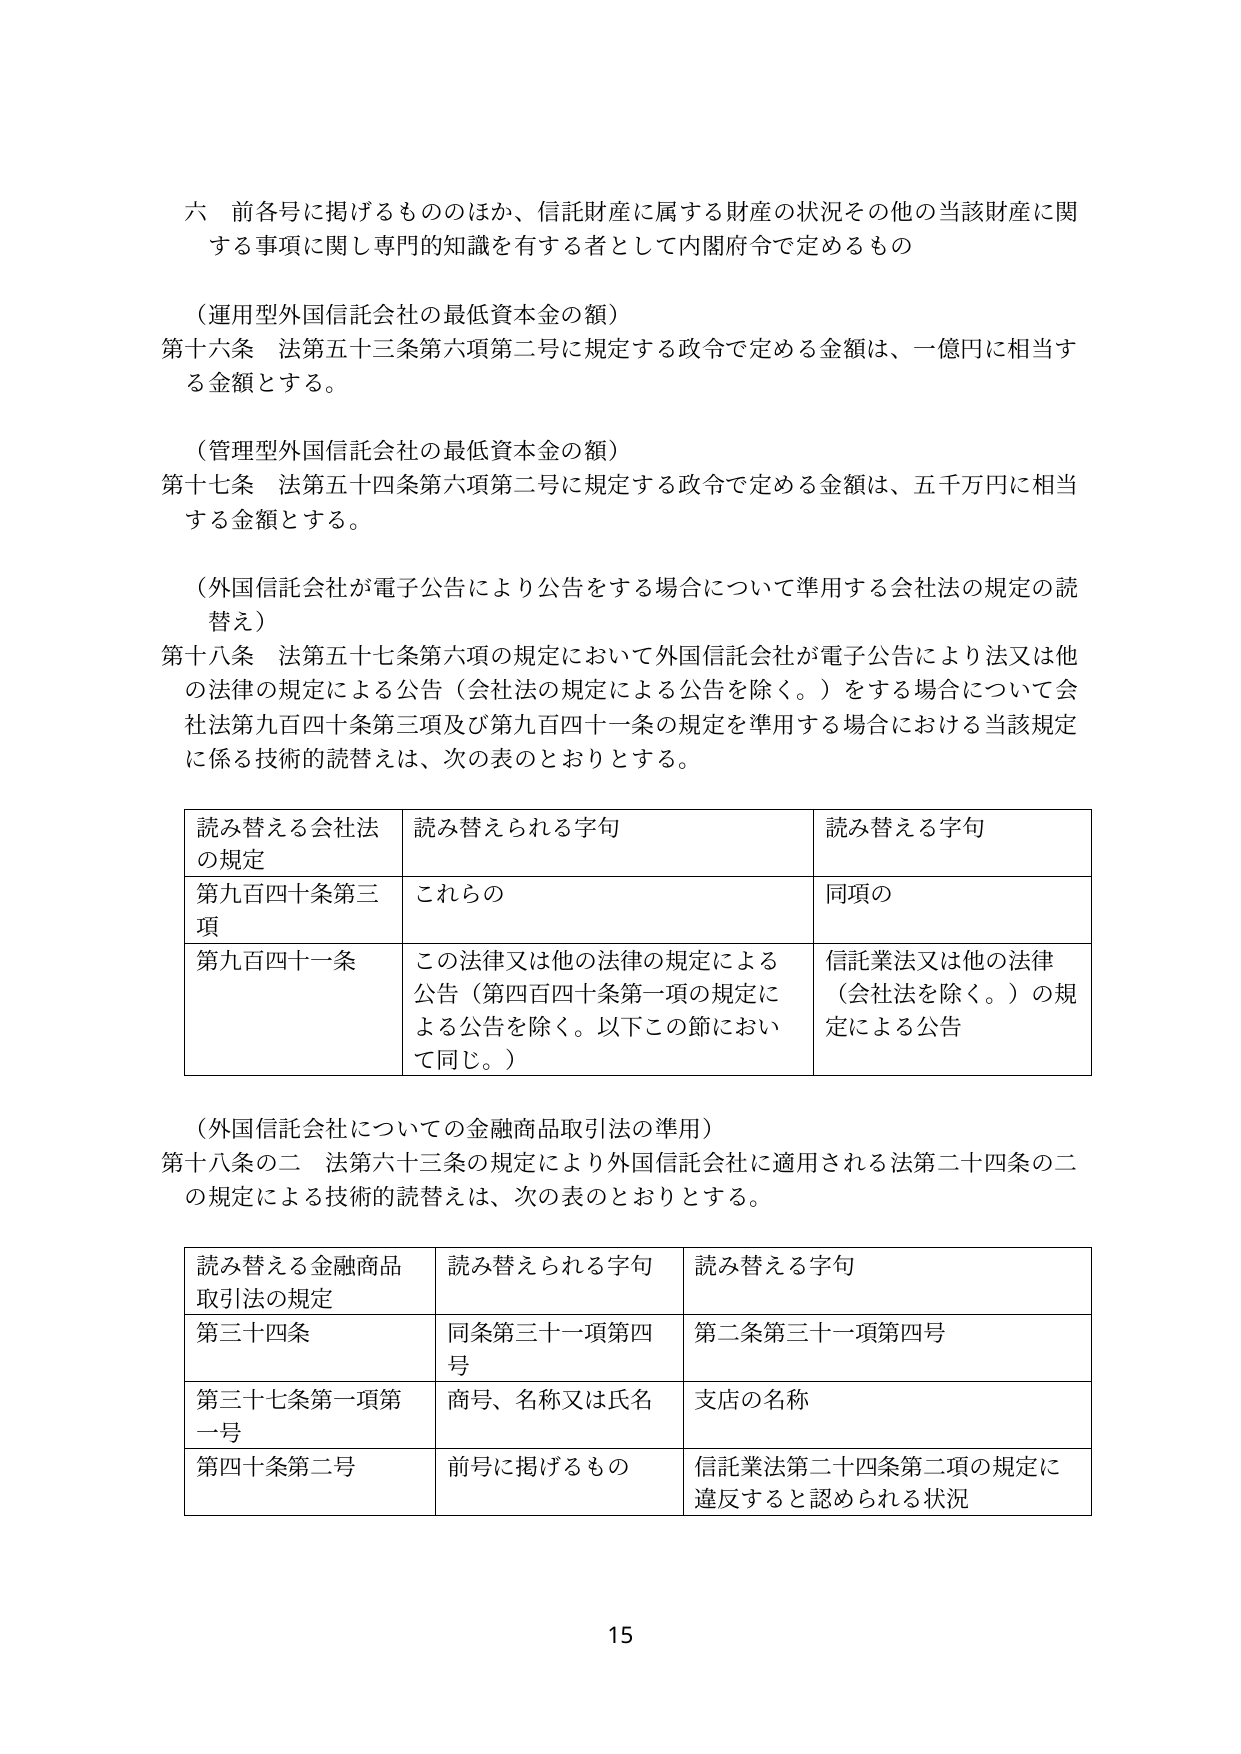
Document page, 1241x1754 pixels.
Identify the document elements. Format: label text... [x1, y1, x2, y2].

table_cell 第四十条第二号 [185, 1449, 435, 1514]
table_header 読み替える金融商品取引法の規定 [185, 1248, 435, 1314]
table_cell 信託業法第二十四条第二項の規定に違反すると認められる状況 [684, 1449, 1091, 1514]
table_cell 第九百四十条第三項 [185, 877, 402, 942]
text 第十八条の二 法第六十三条の規定により外国信託会社に適用される法第二十四条の二の規定による技術的読替えは、次の表のとおりとする。 [161, 1144, 1079, 1213]
table_cell これらの [403, 877, 813, 942]
text （管理型外国信託会社の最低資本金の額） [184, 433, 1079, 467]
text （外国信託会社についての金融商品取引法の準用） [184, 1110, 1079, 1144]
table_cell 同項の [814, 877, 1091, 942]
table_cell 信託業法又は他の法律（会社法を除く。）の規定による公告 [814, 944, 1091, 1075]
text 第十七条 法第五十四条第六項第二号に規定する政令で定める金額は、五千万円に相当する金額とする。 [161, 467, 1079, 535]
table_header 読み替える字句 [814, 810, 1091, 876]
table_header 読み替えられる字句 [403, 810, 813, 876]
table_header 読み替える字句 [684, 1248, 1091, 1314]
table_header 読み替える会社法の規定 [185, 810, 402, 876]
table_cell この法律又は他の法律の規定による公告（第四百四十条第一項の規定による公告を除く。以下この節において同じ。） [403, 944, 813, 1075]
table_cell 第三十四条 [185, 1315, 435, 1381]
text 第十六条 法第五十三条第六項第二号に規定する政令で定める金額は、一億円に相当する金額とする。 [161, 330, 1079, 399]
text （運用型外国信託会社の最低資本金の額） [184, 296, 1079, 330]
table_cell 商号、名称又は氏名 [436, 1382, 683, 1448]
table_cell 前号に掲げるもの [436, 1449, 683, 1514]
table_cell 第三十七条第一項第一号 [185, 1382, 435, 1448]
text 六 前各号に掲げるもののほか、信託財産に属する財産の状況その他の当該財産に関する事項に関し専門的知識を有する者として内閣府令で定めるもの [184, 194, 1079, 262]
table_cell 同条第三十一項第四号 [436, 1315, 683, 1381]
text （外国信託会社が電子公告により公告をする場合について準用する会社法の規定の読替え） [184, 569, 1079, 638]
table_cell 第二条第三十一項第四号 [684, 1315, 1091, 1381]
table_cell 第九百四十一条 [185, 944, 402, 1075]
text 第十八条 法第五十七条第六項の規定において外国信託会社が電子公告により法又は他の法律の規定による公告（会社法の規定による公告を除く。）をする場合について会社法第九百四十条第三項及び第九百四十一条の規定を準用する場合における当該規定に係る技術的読替えは、次の表のとおりとする。 [161, 638, 1079, 774]
table_cell 支店の名称 [684, 1382, 1091, 1448]
table_header 読み替えられる字句 [436, 1248, 683, 1314]
